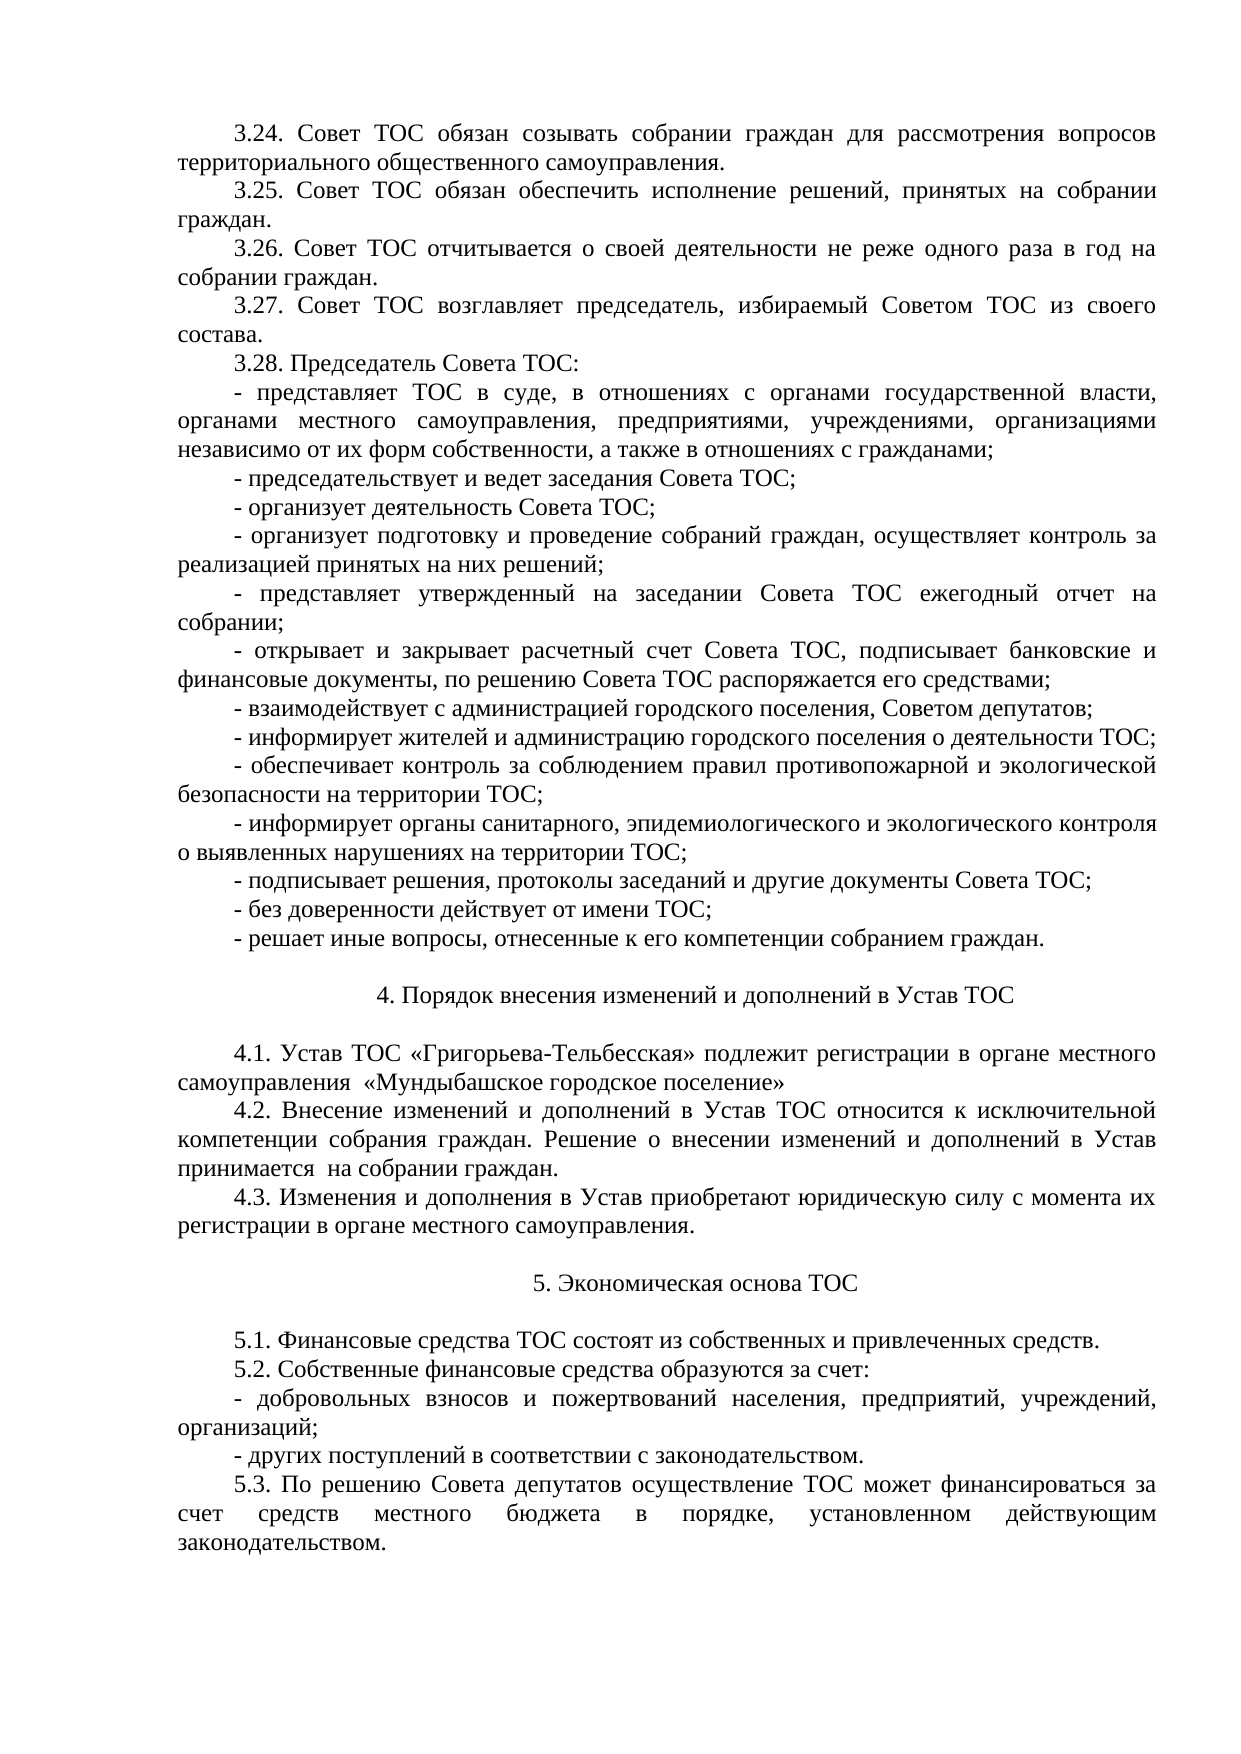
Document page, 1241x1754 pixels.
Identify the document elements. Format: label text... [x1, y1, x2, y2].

text - без доверенности действует от имени ТОС; [177, 894, 1157, 923]
text 3.25. Совет ТОС обязан обеспечить исполнение решений, принятых на собрании граждан. [177, 176, 1157, 233]
text 5. Экономическая основа ТОС [177, 1268, 1157, 1297]
text - председательствует и ведет заседания Совета ТОС; [177, 463, 1157, 492]
text 5.3. По решению Совета депутатов осуществление ТОС может финансироваться за счет средств местного бюджета в порядке, установленном действующим законодательством. [177, 1469, 1157, 1556]
text - представляет утвержденный на заседании Совета ТОС ежегодный отчет на собрании; [177, 578, 1157, 636]
text - информирует жителей и администрацию городского поселения о деятельности ТОС; [177, 722, 1157, 751]
text 3.28. Председатель Совета ТОС: [177, 348, 1157, 377]
text 4.2. Внесение изменений и дополнений в Устав ТОС относится к исключительной компетенции собрания граждан. Решение о внесении изменений и дополнений в Устав принимается на собрании граждан. [177, 1096, 1157, 1182]
text - других поступлений в соответствии с законодательством. [177, 1441, 1157, 1469]
text - взаимодействует с администрацией городского поселения, Советом депутатов; [177, 693, 1157, 722]
text - представляет ТОС в суде, в отношениях с органами государственной власти, органами местного самоуправления, предприятиями, учреждениями, организациями независимо от их форм собственности, а также в отношениях с гражданами; [177, 377, 1157, 463]
text 3.24. Совет ТОС обязан созывать собрании граждан для рассмотрения вопросов территориального общественного самоуправления. [177, 118, 1157, 176]
text 4. Порядок внесения изменений и дополнений в Устав ТОС [177, 981, 1157, 1009]
text - обеспечивает контроль за соблюдением правил противопожарной и экологической безопасности на территории ТОС; [177, 751, 1157, 808]
text - открывает и закрывает расчетный счет Совета ТОС, подписывает банковские и финансовые документы, по решению Совета ТОС распоряжается его средствами; [177, 636, 1157, 693]
text - организует подготовку и проведение собраний граждан, осуществляет контроль за реализацией принятых на них решений; [177, 521, 1157, 578]
text - информирует органы санитарного, эпидемиологического и экологического контроля о выявленных нарушениях на территории ТОС; [177, 808, 1157, 866]
text - организует деятельность Совета ТОС; [177, 492, 1157, 521]
text 3.27. Совет ТОС возглавляет председатель, избираемый Советом ТОС из своего состава. [177, 291, 1157, 348]
text - подписывает решения, протоколы заседаний и другие документы Совета ТОС; [177, 866, 1157, 894]
text 3.26. Совет ТОС отчитывается о своей деятельности не реже одного раза в год на собрании граждан. [177, 233, 1157, 291]
text 5.2. Собственные финансовые средства образуются за счет: [177, 1354, 1157, 1383]
text 5.1. Финансовые средства ТОС состоят из собственных и привлеченных средств. [177, 1326, 1157, 1354]
text - решает иные вопросы, отнесенные к его компетенции собранием граждан. [177, 923, 1157, 952]
text 4.1. Устав ТОС «Григорьева-Тельбесская» подлежит регистрации в органе местного самоуправления «Мундыбашское городское поселение» [177, 1038, 1157, 1096]
text - добровольных взносов и пожертвований населения, предприятий, учреждений, организаций; [177, 1383, 1157, 1441]
text 4.3. Изменения и дополнения в Устав приобретают юридическую силу с момента их регистрации в органе местного самоуправления. [177, 1182, 1157, 1239]
